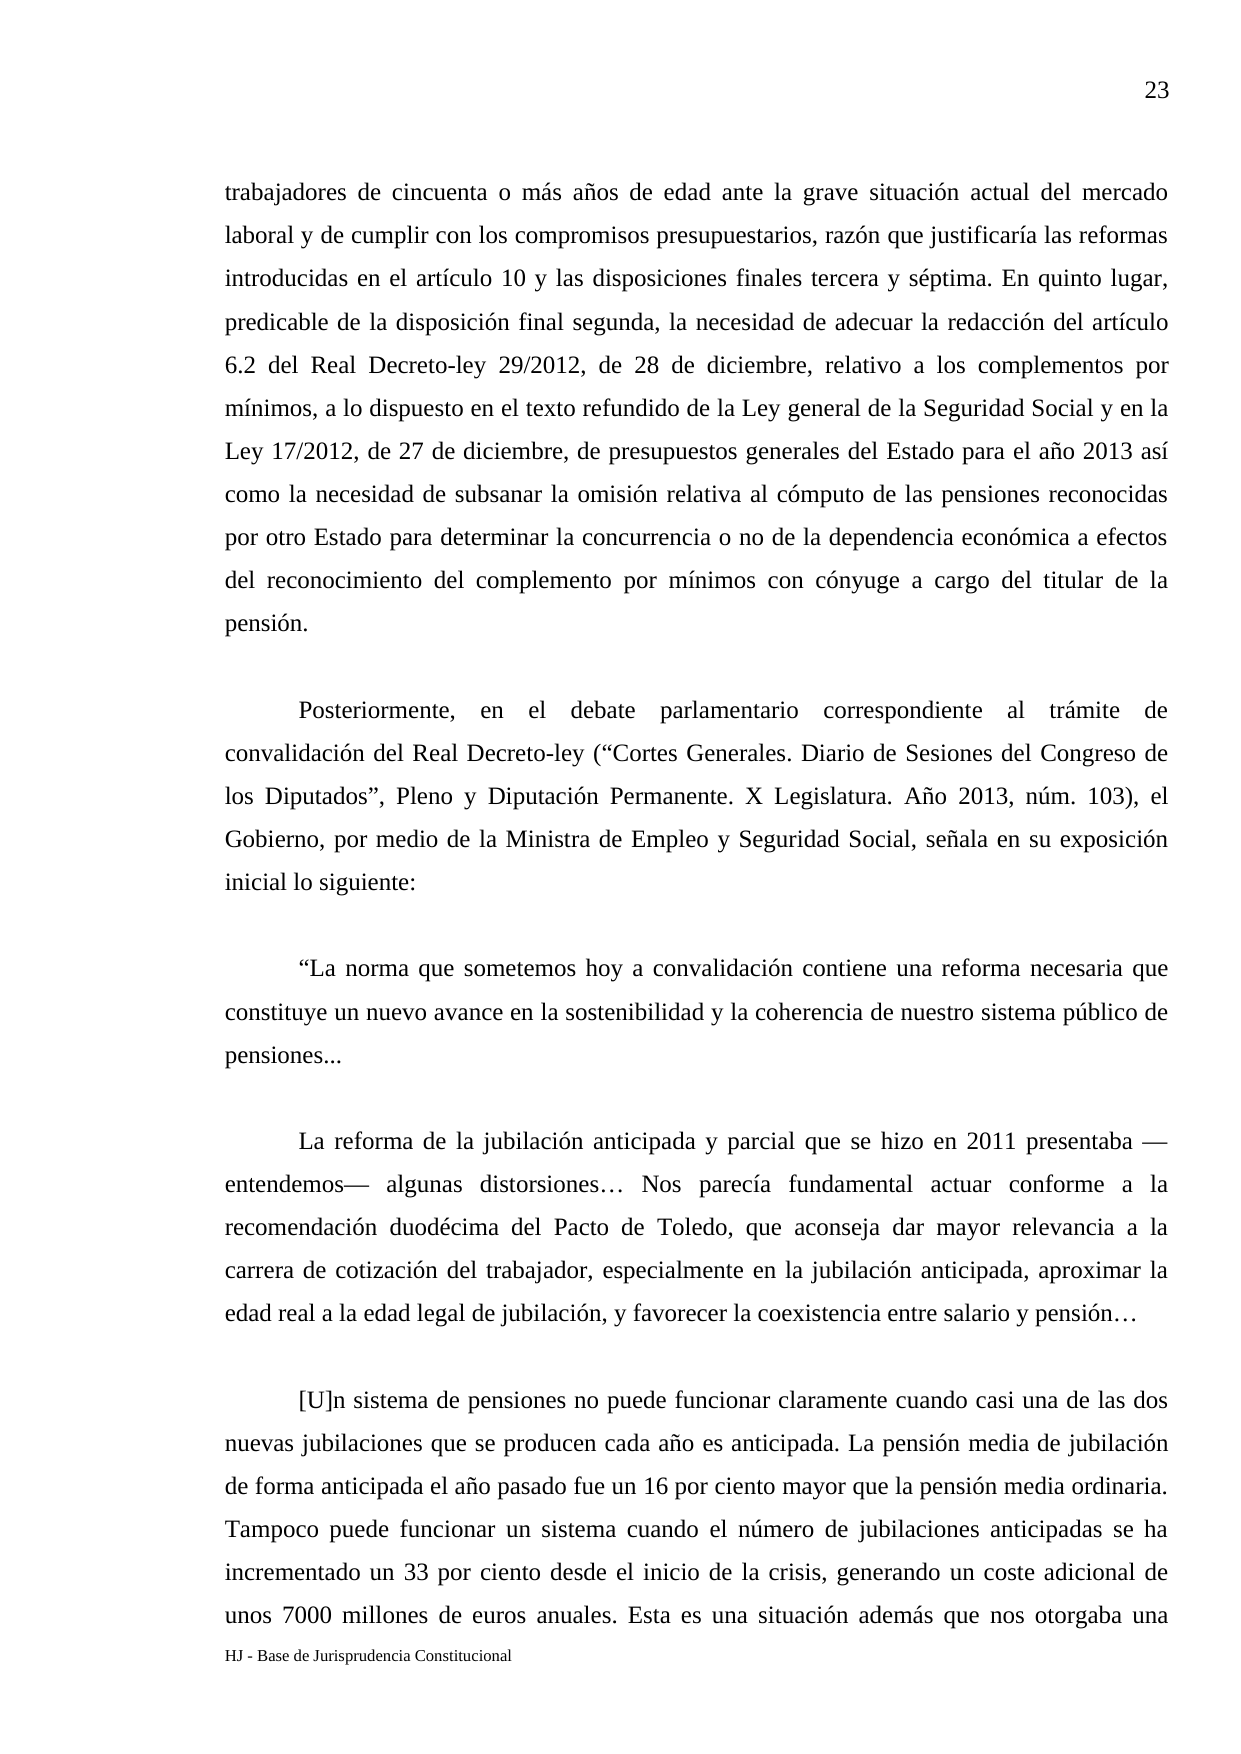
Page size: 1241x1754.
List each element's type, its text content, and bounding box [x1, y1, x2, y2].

text Posteriormente, en el debate parlamentario correspondiente al trámite de convalidación del Real Decreto-ley (“Cortes Generales. Diario de Sesiones del Congreso de los Diputados”, Pleno y Diputación Permanente. X Legislatura. Año 2013, núm. 103), el Gobierno, por medio de la Ministra de Empleo y Seguridad Social, señala en su exposición inicial lo siguiente: [224, 695, 1169, 896]
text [224, 1385, 1169, 1629]
text La reforma de la jubilación anticipada y parcial que se hizo en 2011 presentaba —entendemos— algunas distorsiones… Nos parecía fundamental actuar conforme a la recomendación duodécima del Pacto de Toledo, que aconseja dar mayor relevancia a la carrera de cotización del trabajador, especialmente en la jubilación anticipada, aproximar la edad real a la edad legal de jubilación, y favorecer la coexistencia entre salario y pensión… [224, 1126, 1169, 1327]
text “La norma que sometemos hoy a convalidación contiene una reforma necesaria que constituye un nuevo avance en la sostenibilidad y la coherencia de nuestro sistema público de pensiones... [224, 953, 1169, 1068]
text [224, 177, 1169, 637]
